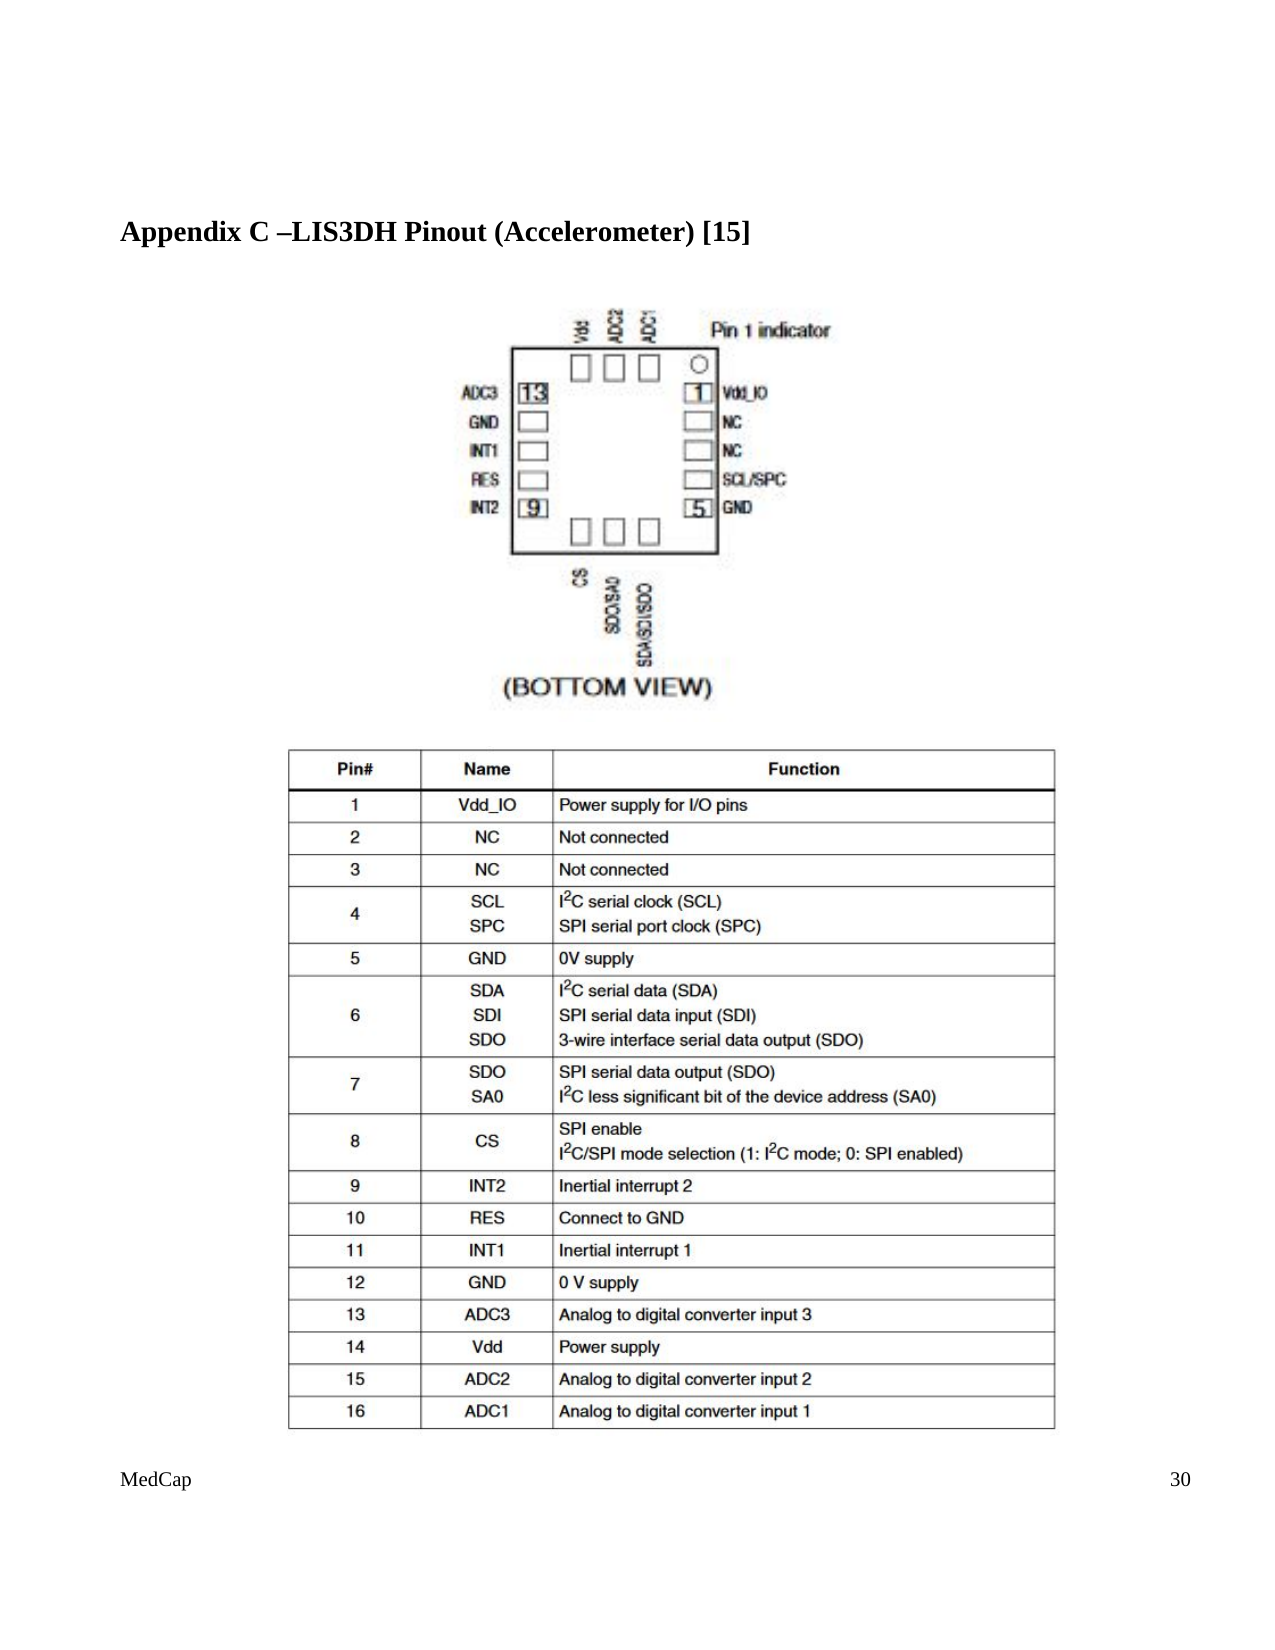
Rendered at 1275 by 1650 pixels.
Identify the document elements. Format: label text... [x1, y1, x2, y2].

picture [411, 306, 864, 722]
picture [286, 746, 1064, 1436]
text Appendix C –LIS3DH Pinout (Accelerometer) [15] [120, 214, 1155, 248]
